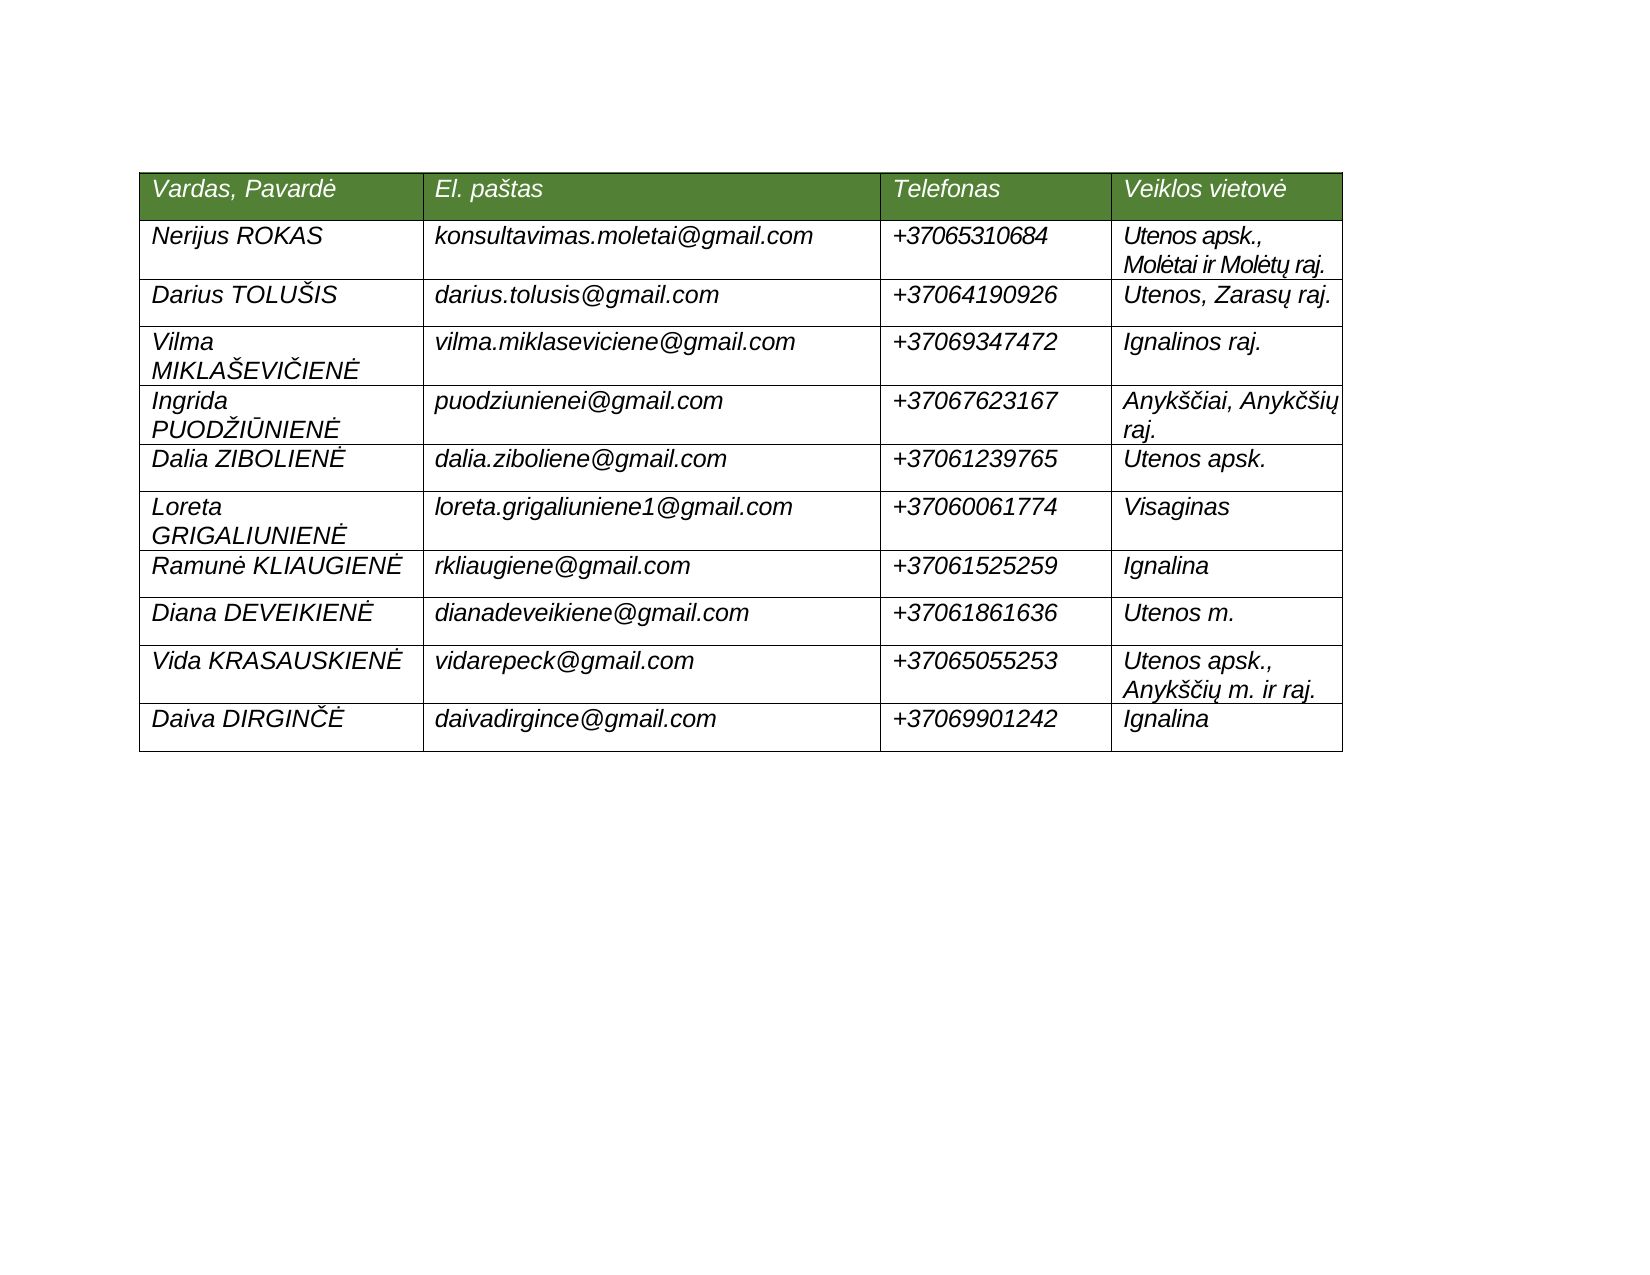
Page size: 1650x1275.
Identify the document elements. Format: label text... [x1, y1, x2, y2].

table_cell Ignalina [1112, 551, 1342, 597]
table_cell +37061861636 [881, 598, 1111, 645]
table_header Telefonas [881, 174, 1111, 220]
table_cell loreta.grigaliuniene1@gmail.com [424, 492, 880, 549]
table_cell konsultavimas.moletai@gmail.com [424, 221, 880, 279]
table_cell +37065310684 [881, 221, 1111, 279]
table_cell rkliaugiene@gmail.com [424, 551, 880, 597]
table_cell Daiva DIRGINČĖ [140, 704, 423, 751]
table_cell Ignalina [1112, 704, 1342, 751]
table_cell Nerijus ROKAS [140, 221, 423, 279]
table_cell puodziunienei@gmail.com [424, 386, 880, 443]
table_cell Ingrida PUODŽIŪNIENĖ [140, 386, 423, 443]
table_cell Visaginas [1112, 492, 1342, 549]
table_header Vardas, Pavardė [140, 174, 423, 220]
table_cell Utenos apsk., Anykščių m. ir raj. [1112, 646, 1342, 703]
table_cell Dalia ZIBOLIENĖ [140, 445, 423, 491]
table_cell dianadeveikiene@gmail.com [424, 598, 880, 645]
table_cell Anykščiai, Anykčšių raj. [1112, 386, 1342, 443]
table_cell +37065055253 [881, 646, 1111, 703]
table_cell vilma.miklaseviciene@gmail.com [424, 327, 880, 385]
table_cell Utenos m. [1112, 598, 1342, 645]
table_cell Loreta GRIGALIUNIENĖ [140, 492, 423, 549]
table_cell +37061239765 [881, 445, 1111, 491]
table_cell Utenos apsk. [1112, 445, 1342, 491]
table_cell Utenos, Zarasų raj. [1112, 280, 1342, 326]
table_cell +37069901242 [881, 704, 1111, 751]
table_cell Utenos apsk., Molėtai ir Molėtų raj. [1112, 221, 1342, 279]
table_cell dalia.ziboliene@gmail.com [424, 445, 880, 491]
table_cell darius.tolusis@gmail.com [424, 280, 880, 326]
table_cell vidarepeck@gmail.com [424, 646, 880, 703]
table_cell daivadirgince@gmail.com [424, 704, 880, 751]
table_cell +37069347472 [881, 327, 1111, 385]
table_cell Ignalinos raj. [1112, 327, 1342, 385]
table_cell +37061525259 [881, 551, 1111, 597]
table_cell Vilma MIKLAŠEVIČIENĖ [140, 327, 423, 385]
table_cell +37067623167 [881, 386, 1111, 443]
table_cell Ramunė KLIAUGIENĖ [140, 551, 423, 597]
table_header El. paštas [424, 174, 880, 220]
table_cell Diana DEVEIKIENĖ [140, 598, 423, 645]
table_cell +37064190926 [881, 280, 1111, 326]
table_header Veiklos vietovė [1112, 174, 1342, 220]
table_cell +37060061774 [881, 492, 1111, 549]
table_cell Vida KRASAUSKIENĖ [140, 646, 423, 703]
table_cell Darius TOLUŠIS [140, 280, 423, 326]
